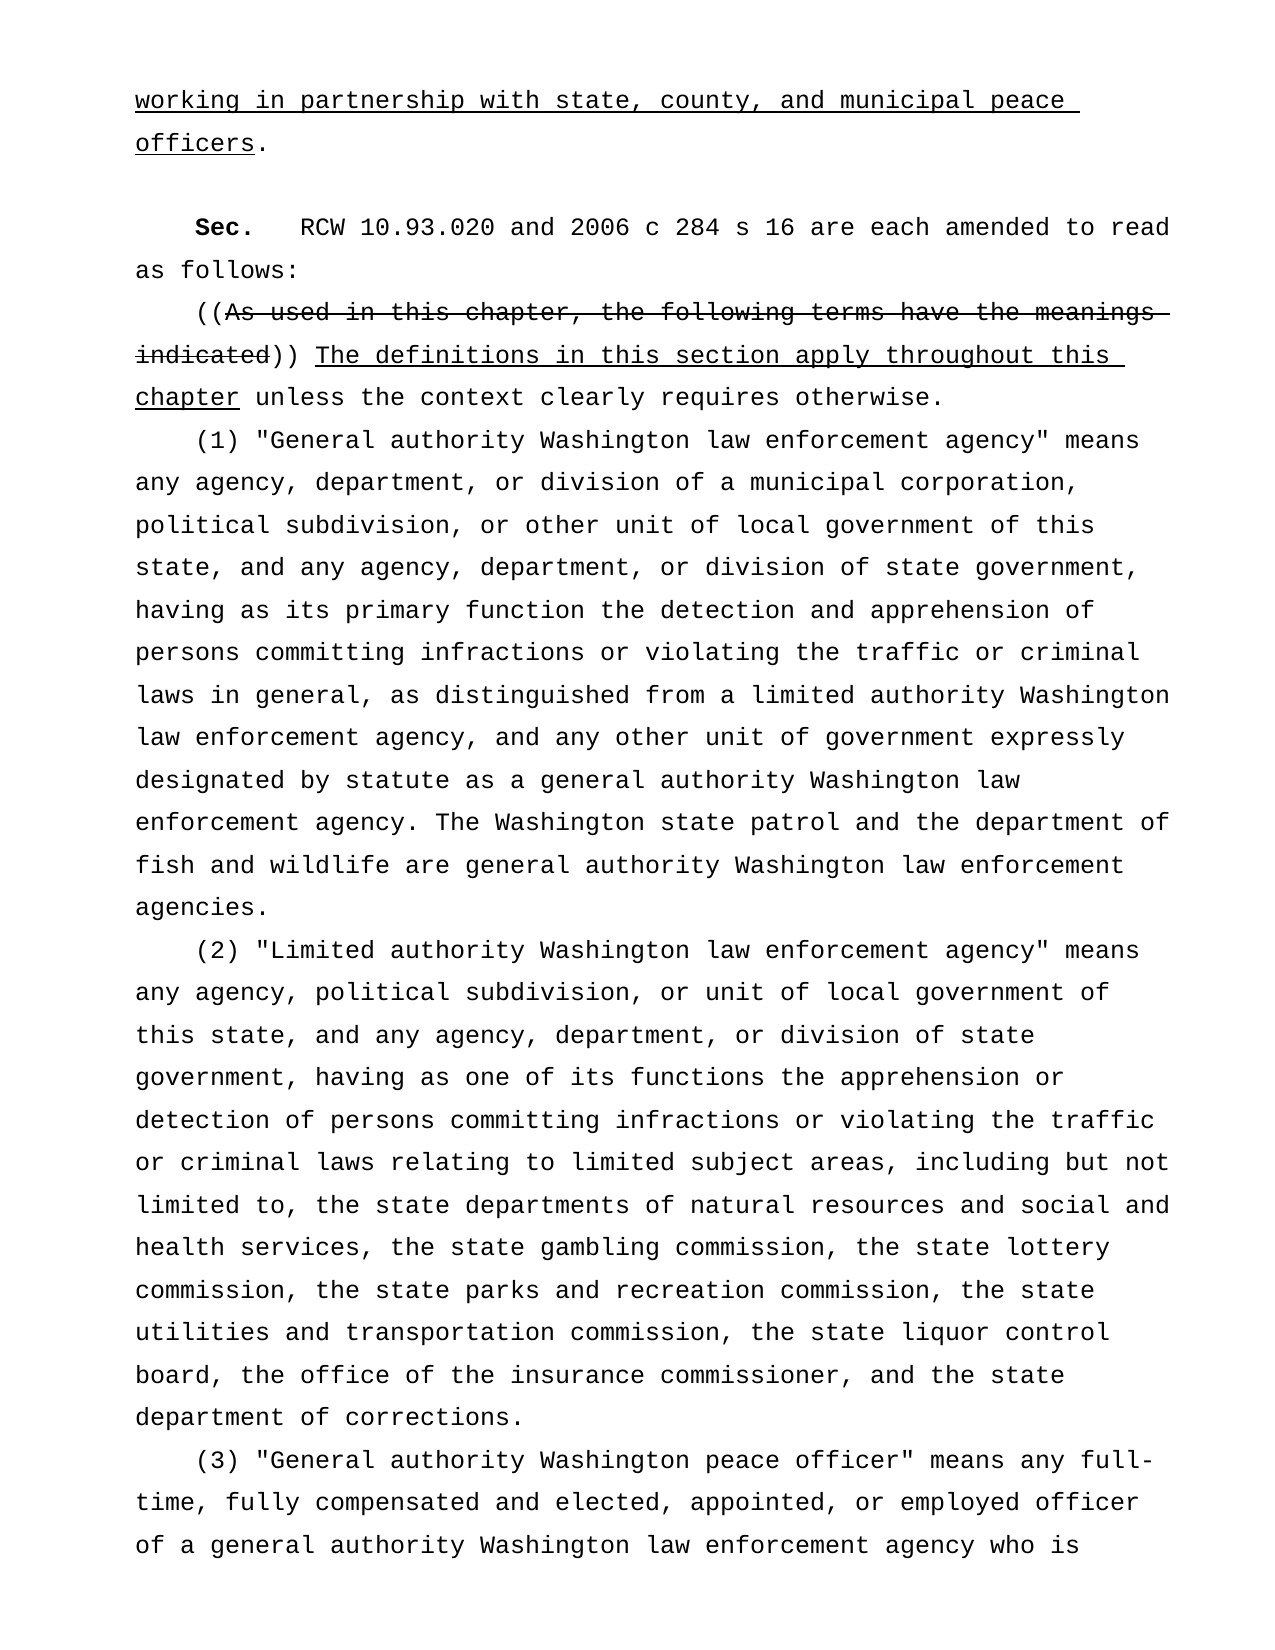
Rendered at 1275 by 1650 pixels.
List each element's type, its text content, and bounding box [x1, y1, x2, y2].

text Sec. RCW 10.93.020 and 2006 c 284 s 16 are each amended to read as follows: [135, 202, 1170, 287]
text ((As used in this chapter, the following terms have the meanings indicated)) The definitions in this section apply throughout this chapter unless the context clearly requires otherwise. [135, 287, 1170, 414]
text (2) "Limited authority Washington law enforcement agency" means any agency, political subdivision, or unit of local government of this state, and any agency, department, or division of state government, having as one of its functions the apprehension or detection of persons committing infractions or violating the traffic or criminal laws relating to limited subject areas, including but not limited to, the state departments of natural resources and social and health services, the state gambling commission, the state lottery commission, the state parks and recreation commission, the state utilities and transportation commission, the state liquor control board, the office of the insurance commissioner, and the state department of corrections. [135, 924, 1170, 1434]
text (1) "General authority Washington law enforcement agency" means any agency, department, or division of a municipal corporation, political subdivision, or other unit of local government of this state, and any agency, department, or division of state government, having as its primary function the detection and apprehension of persons committing infractions or violating the traffic or criminal laws in general, as distinguished from a limited authority Washington law enforcement agency, and any other unit of government expressly designated by statute as a general authority Washington law enforcement agency. The Washington state patrol and the department of fish and wildlife are general authority Washington law enforcement agencies. [135, 414, 1170, 924]
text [135, 75, 1170, 160]
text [135, 1434, 1170, 1562]
